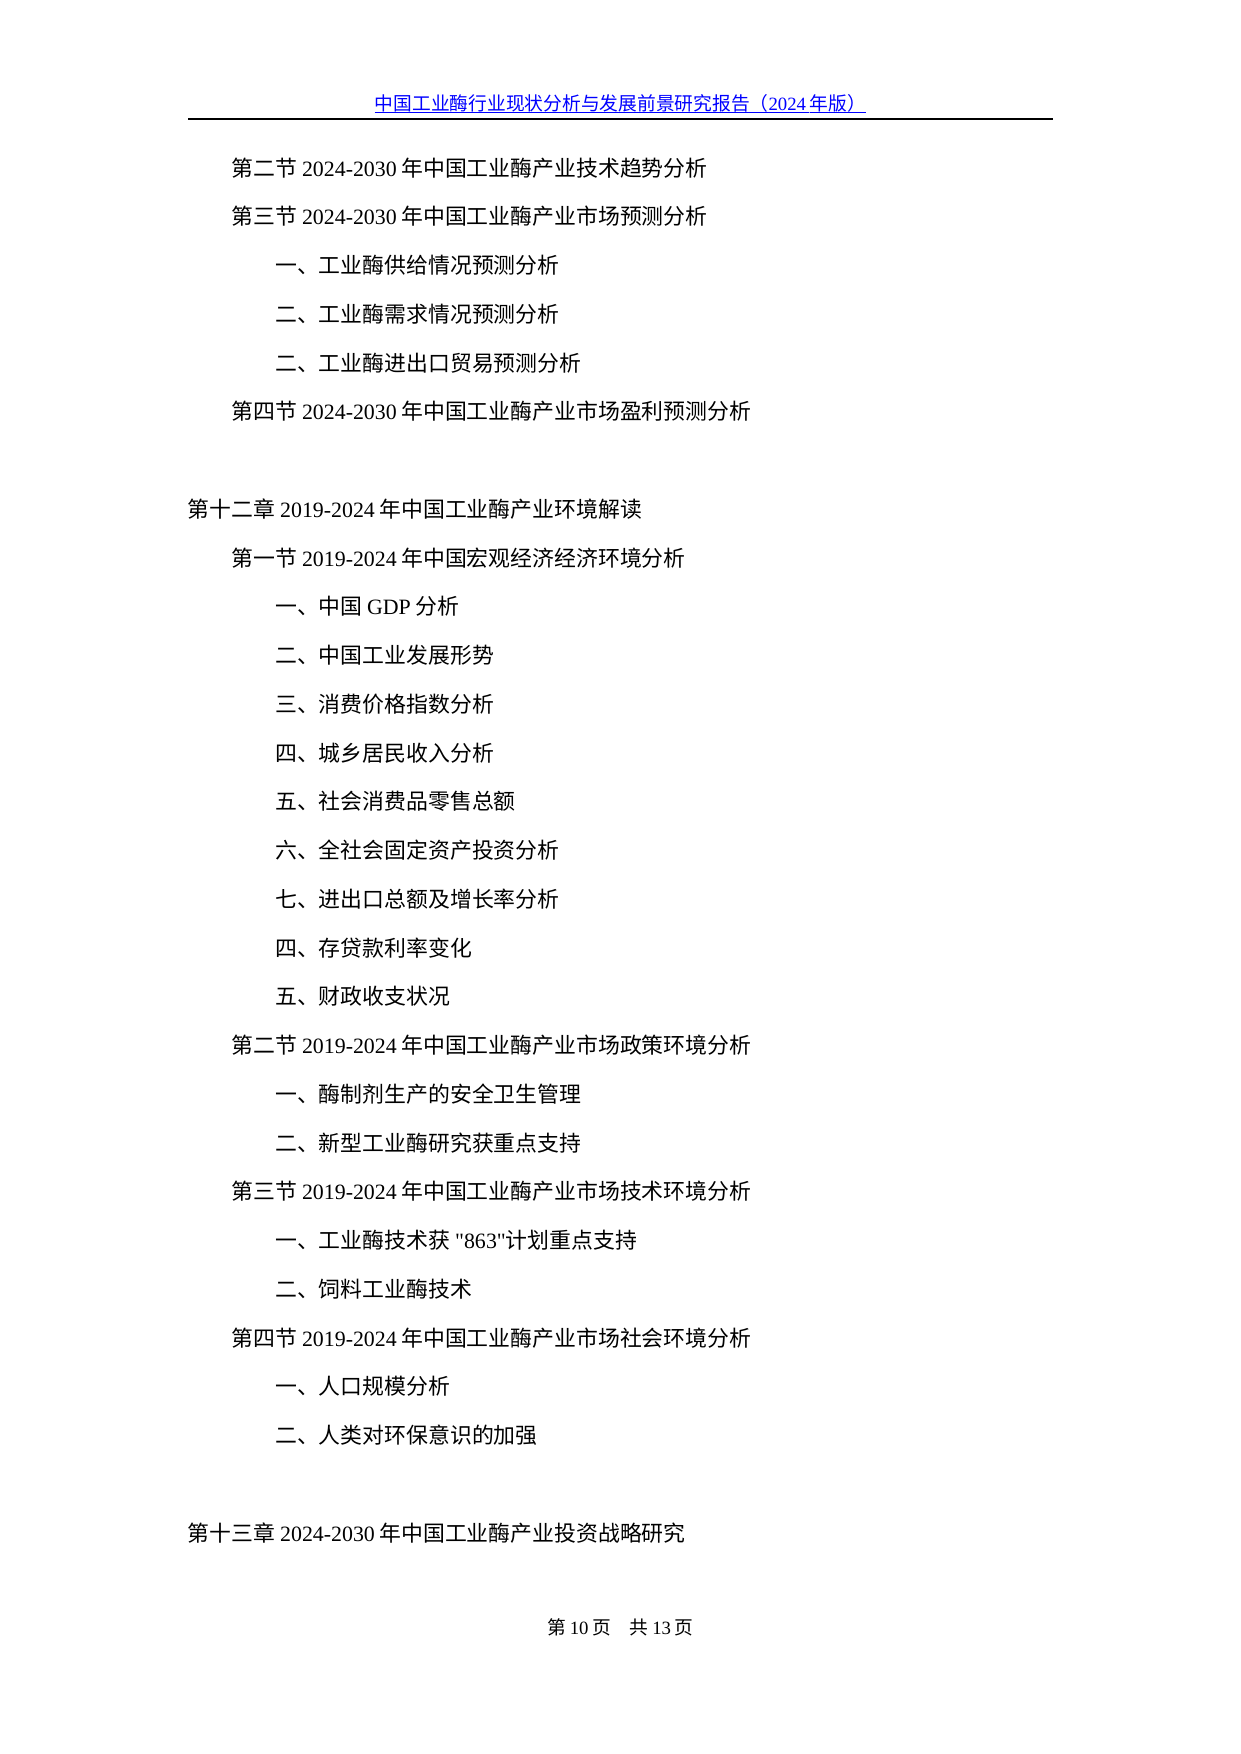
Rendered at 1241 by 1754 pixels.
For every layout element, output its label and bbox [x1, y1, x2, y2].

text [187, 150, 1053, 1548]
